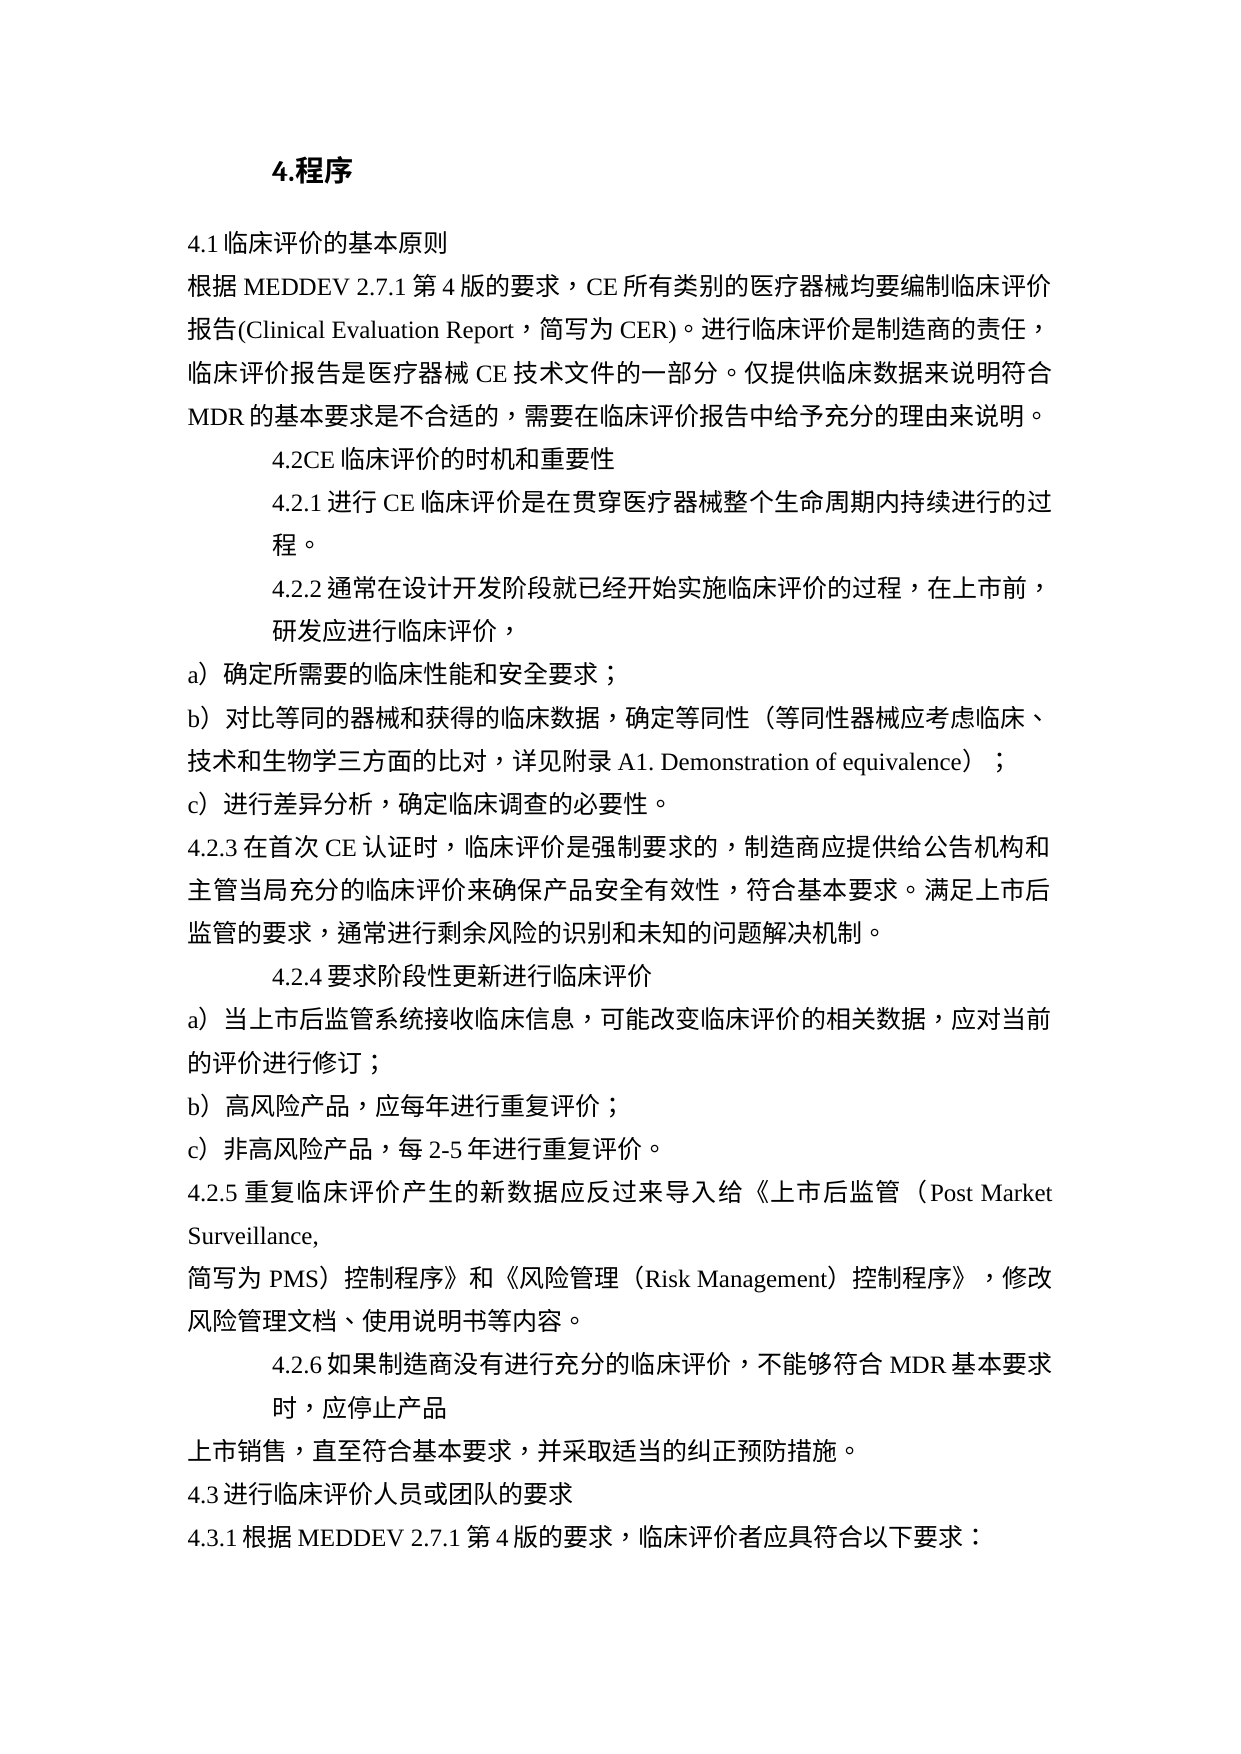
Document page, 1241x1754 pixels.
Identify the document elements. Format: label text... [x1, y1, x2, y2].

text 4.3进行临床评价人员或团队的要求 [187, 1480, 1053, 1509]
text 上市销售，直至符合基本要求，并采取适当的纠正预防措施。 [187, 1437, 1053, 1466]
text c）非高风险产品，每2-5年进行重复评价。 [187, 1135, 1053, 1164]
text b）对比等同的器械和获得的临床数据，确定等同性（等同性器械应考虑临床、技术和生物学三方面的比对，详见附录A1. Demonstration of equivalence）； [187, 704, 1053, 776]
text 4.2CE临床评价的时机和重要性 [272, 445, 1053, 474]
text 简写为 PMS）控制程序》和《风险管理（Risk Management）控制程序》，修改风险管理文档、使用说明书等内容。 [187, 1264, 1053, 1336]
text 4.2.5重复临床评价产生的新数据应反过来导入给《上市后监管（Post Market Surveillance, [187, 1178, 1053, 1250]
text 4.1临床评价的基本原则 [187, 229, 1053, 258]
text a）当上市后监管系统接收临床信息，可能改变临床评价的相关数据，应对当前的评价进行修订； [187, 1006, 1053, 1077]
text 4.2.6如果制造商没有进行充分的临床评价，不能够符合MDR基本要求时，应停止产品 [272, 1351, 1053, 1422]
subtitle 4.程序 [272, 150, 1053, 190]
text 4.3.1根据MEDDEV 2.7.1第4版的要求，临床评价者应具符合以下要求： [187, 1523, 1053, 1552]
text 4.2.3在首次CE认证时，临床评价是强制要求的，制造商应提供给公告机构和主管当局充分的临床评价来确保产品安全有效性，符合基本要求。满足上市后监管的要求，通常进行剩余风险的识别和未知的问题解决机制。 [187, 833, 1053, 948]
text 4.2.1进行CE临床评价是在贯穿医疗器械整个生命周期内持续进行的过程。 [272, 488, 1053, 560]
text a）确定所需要的临床性能和安全要求； [187, 661, 1053, 689]
text 4.2.4要求阶段性更新进行临床评价 [272, 962, 1053, 991]
text 根据MEDDEV 2.7.1第4版的要求，CE所有类别的医疗器械均要编制临床评价报告(Clinical Evaluation Report，简写为CER)。进行临床评价是制造商的责任，临床评价报告是医疗器械CE技术文件的一部分。仅提供临床数据来说明符合MDR的基本要求是不合适的，需要在临床评价报告中给予充分的理由来说明。 [187, 272, 1053, 431]
text 4.2.2通常在设计开发阶段就已经开始实施临床评价的过程，在上市前，研发应进行临床评价， [272, 574, 1053, 646]
text b）高风险产品，应每年进行重复评价； [187, 1092, 1053, 1121]
text c）进行差异分析，确定临床调查的必要性。 [187, 790, 1053, 819]
